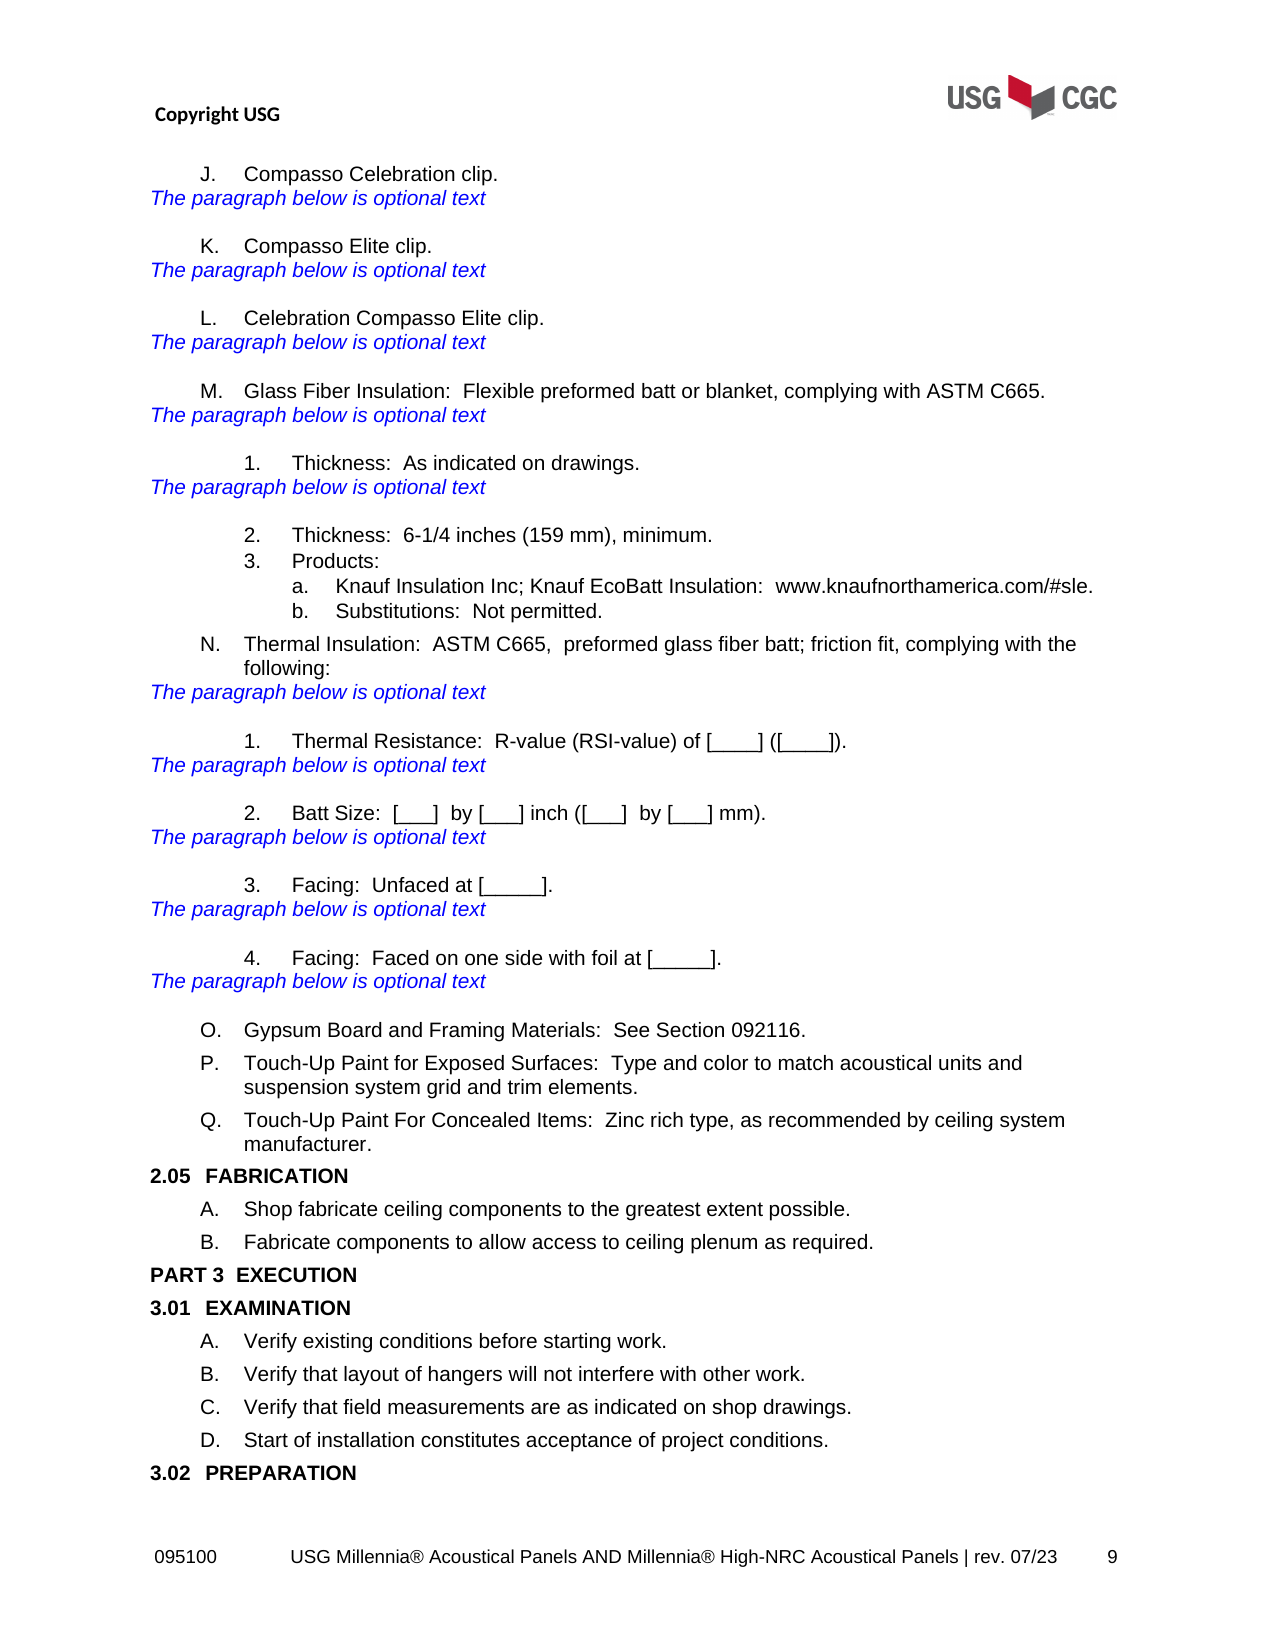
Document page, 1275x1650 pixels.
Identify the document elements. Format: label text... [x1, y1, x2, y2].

text Glass Fiber Insulation: Flexible preformed batt or blanket, complying with ASTM C665. [200, 378, 1125, 402]
text Celebration Compasso Elite clip. [200, 306, 1125, 330]
text Compasso Celebration clip. [200, 162, 1125, 186]
text Gypsum Board and Framing Materials: See Section 092116. [200, 1018, 1125, 1042]
text Thermal Resistance: R-value (RSI-value) of [____] ([____]). [244, 728, 1125, 752]
text Fabricate components to allow access to ceiling plenum as required. [200, 1230, 1125, 1254]
list The paragraph below is optional text [150, 825, 1125, 849]
list The paragraph below is optional text [150, 330, 1125, 354]
text Verify existing conditions before starting work. [200, 1329, 1125, 1353]
text Batt Size: [___] by [___] inch ([___] by [___] mm). [244, 801, 1125, 825]
text Verify that field measurements are as indicated on shop drawings. [200, 1395, 1125, 1419]
text Start of installation constitutes acceptance of project conditions. [200, 1428, 1125, 1452]
text Touch-Up Paint for Exposed Surfaces: Type and color to match acoustical units and suspension system grid and trim elements. [200, 1051, 1125, 1098]
list The paragraph below is optional text [150, 680, 1125, 704]
list The paragraph below is optional text [150, 186, 1125, 209]
text Touch-Up Paint For Concealed Items: Zinc rich type, as recommended by ceiling system manufacturer. [200, 1107, 1125, 1155]
picture [948, 75, 1117, 120]
text Compasso Elite clip. [200, 234, 1125, 258]
list The paragraph below is optional text [150, 897, 1125, 921]
list The paragraph below is optional text [150, 969, 1125, 993]
text Fabrication [150, 1164, 1125, 1188]
text Thickness: 6-1/4 inches (159 mm), minimum. [244, 523, 1125, 547]
text Facing: Faced on one side with foil at [_____]. [244, 945, 1125, 969]
text Thickness: As indicated on drawings. [244, 451, 1125, 475]
list The paragraph below is optional text [150, 752, 1125, 776]
text Shop fabricate ceiling components to the greatest extent possible. [200, 1197, 1125, 1221]
list The paragraph below is optional text [150, 258, 1125, 282]
text Products: [244, 548, 1125, 572]
list The paragraph below is optional text [150, 475, 1125, 499]
text Substitutions: Not permitted. [292, 599, 1125, 623]
text Verify that layout of hangers will not interfere with other work. [200, 1362, 1125, 1386]
text Thermal Insulation: ASTM C665, preformed glass fiber batt; friction fit, complying with the following: [200, 632, 1125, 680]
text Preparation [150, 1461, 1125, 1484]
text Knauf Insulation Inc; Knauf EcoBatt Insulation: www.knaufnorthamerica.com/#sle. [292, 574, 1125, 598]
text EXAMINATION [150, 1296, 1125, 1320]
text PART 3 EXECUTION [150, 1263, 1125, 1287]
list The paragraph below is optional text [150, 402, 1125, 426]
text Facing: Unfaced at [_____]. [244, 873, 1125, 897]
